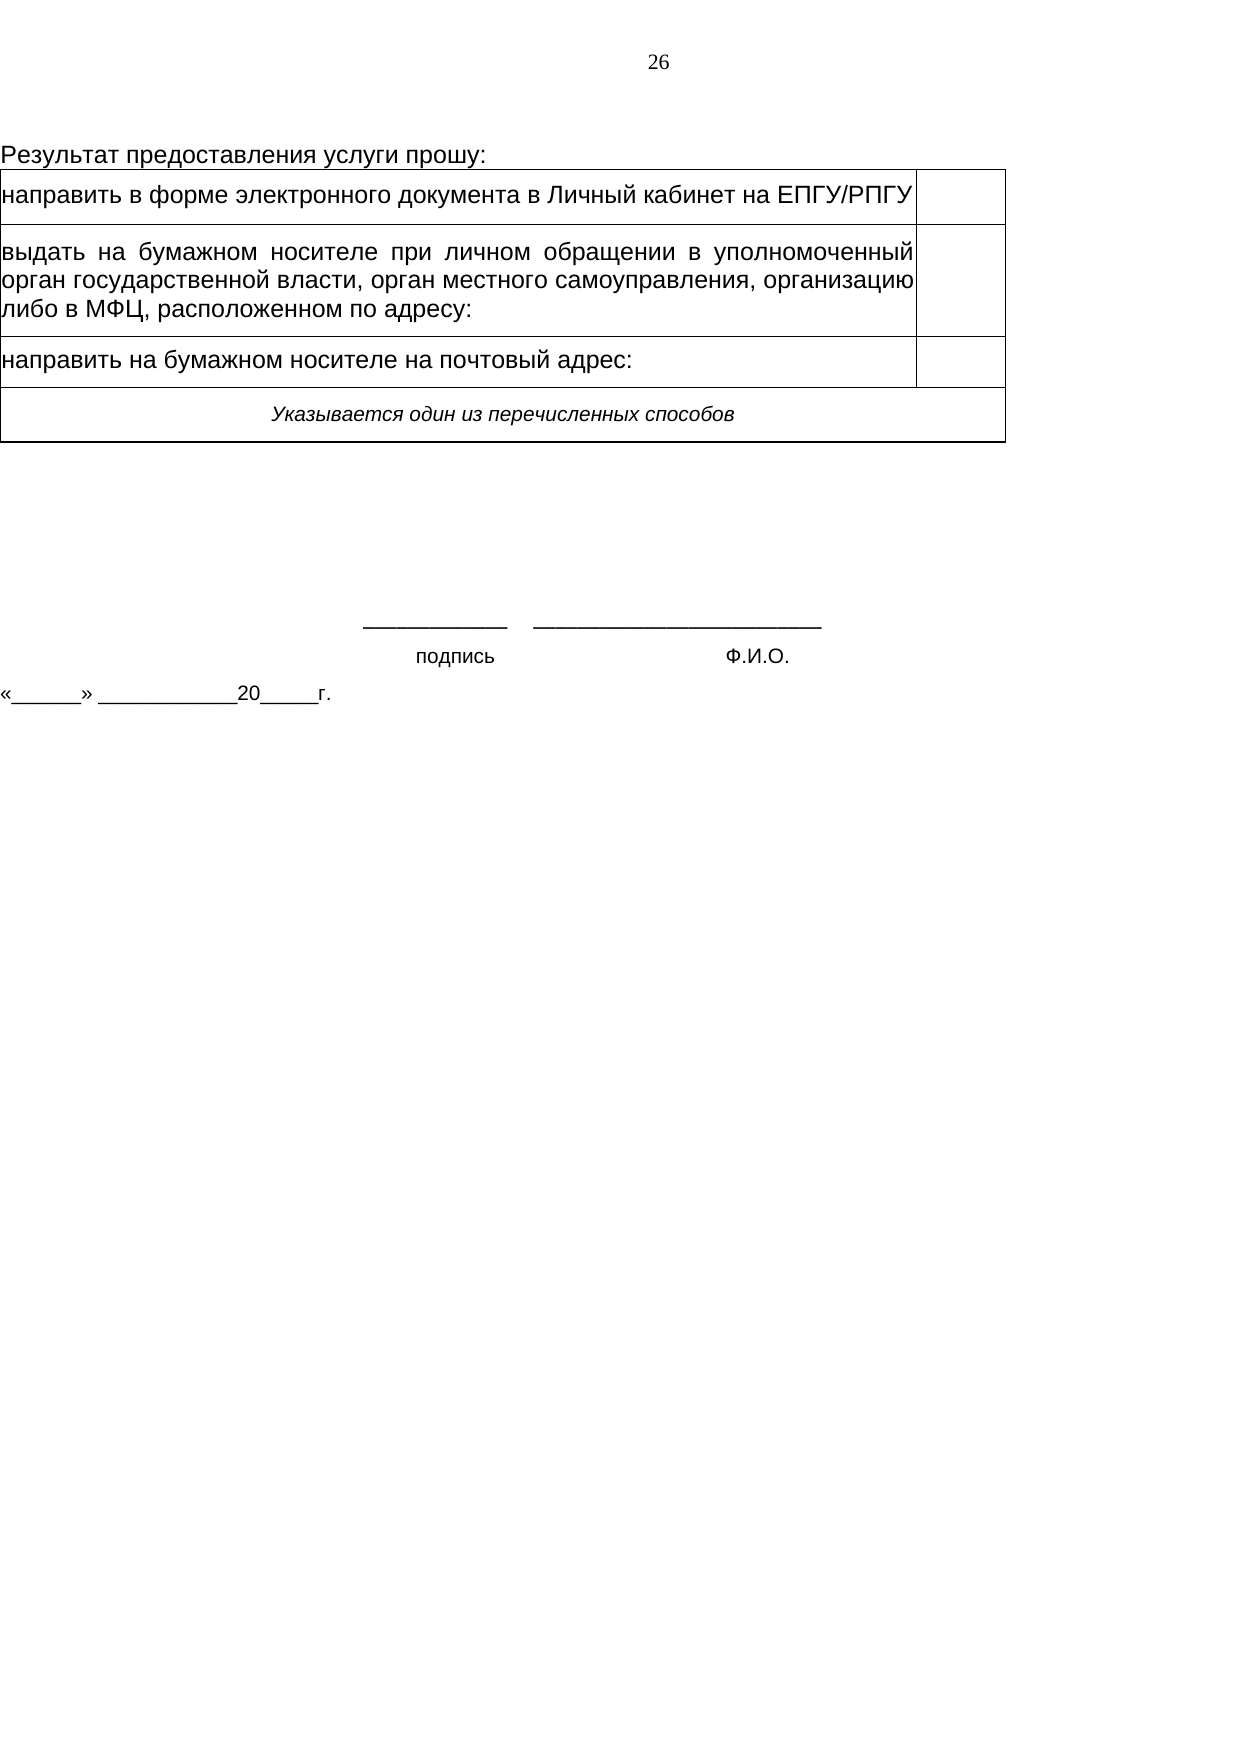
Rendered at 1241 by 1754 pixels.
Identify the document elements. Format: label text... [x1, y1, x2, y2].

text «______» ____________20_____г. [0, 671, 1240, 708]
text _____________ __________________________ [0, 596, 1240, 633]
text подпись Ф.И.О. [0, 633, 1240, 671]
